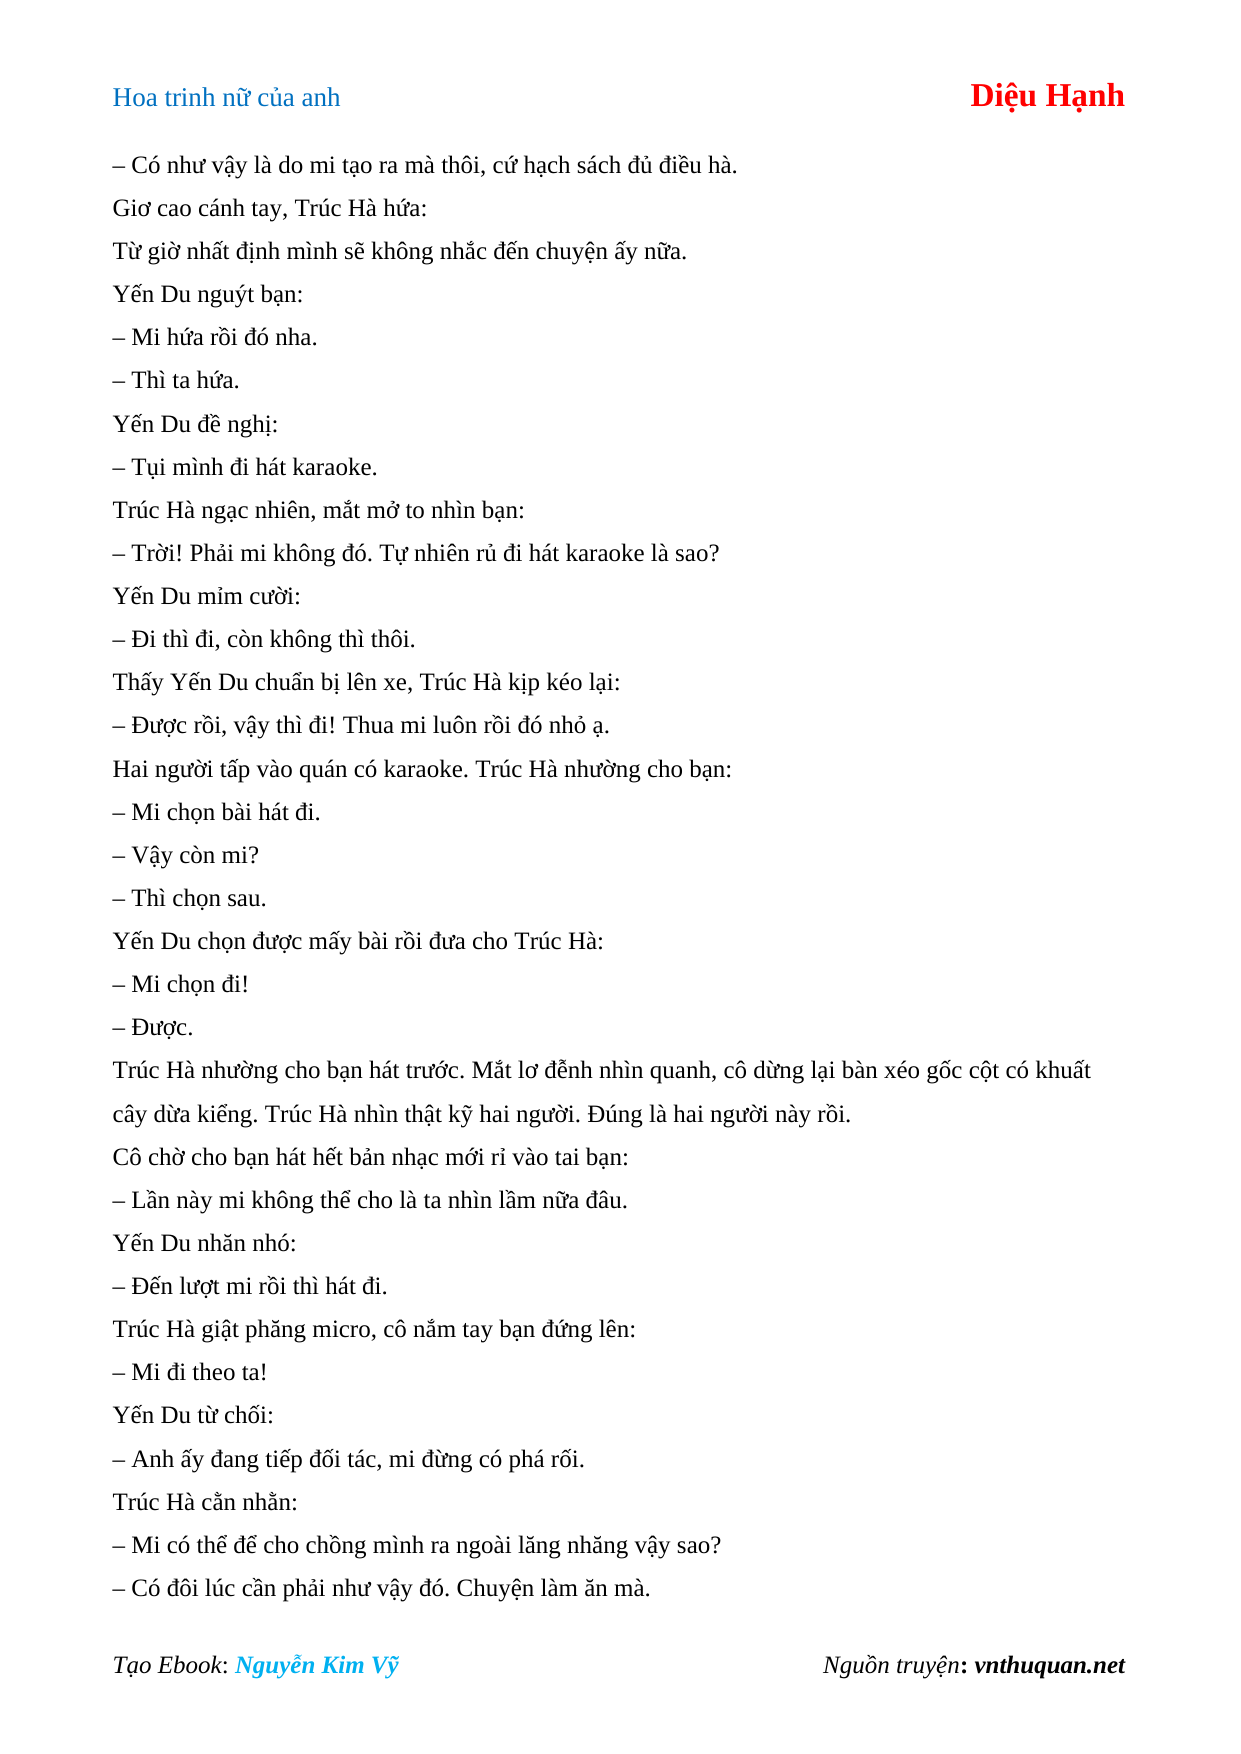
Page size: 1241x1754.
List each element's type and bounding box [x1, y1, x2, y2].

text [112, 150, 1128, 1602]
